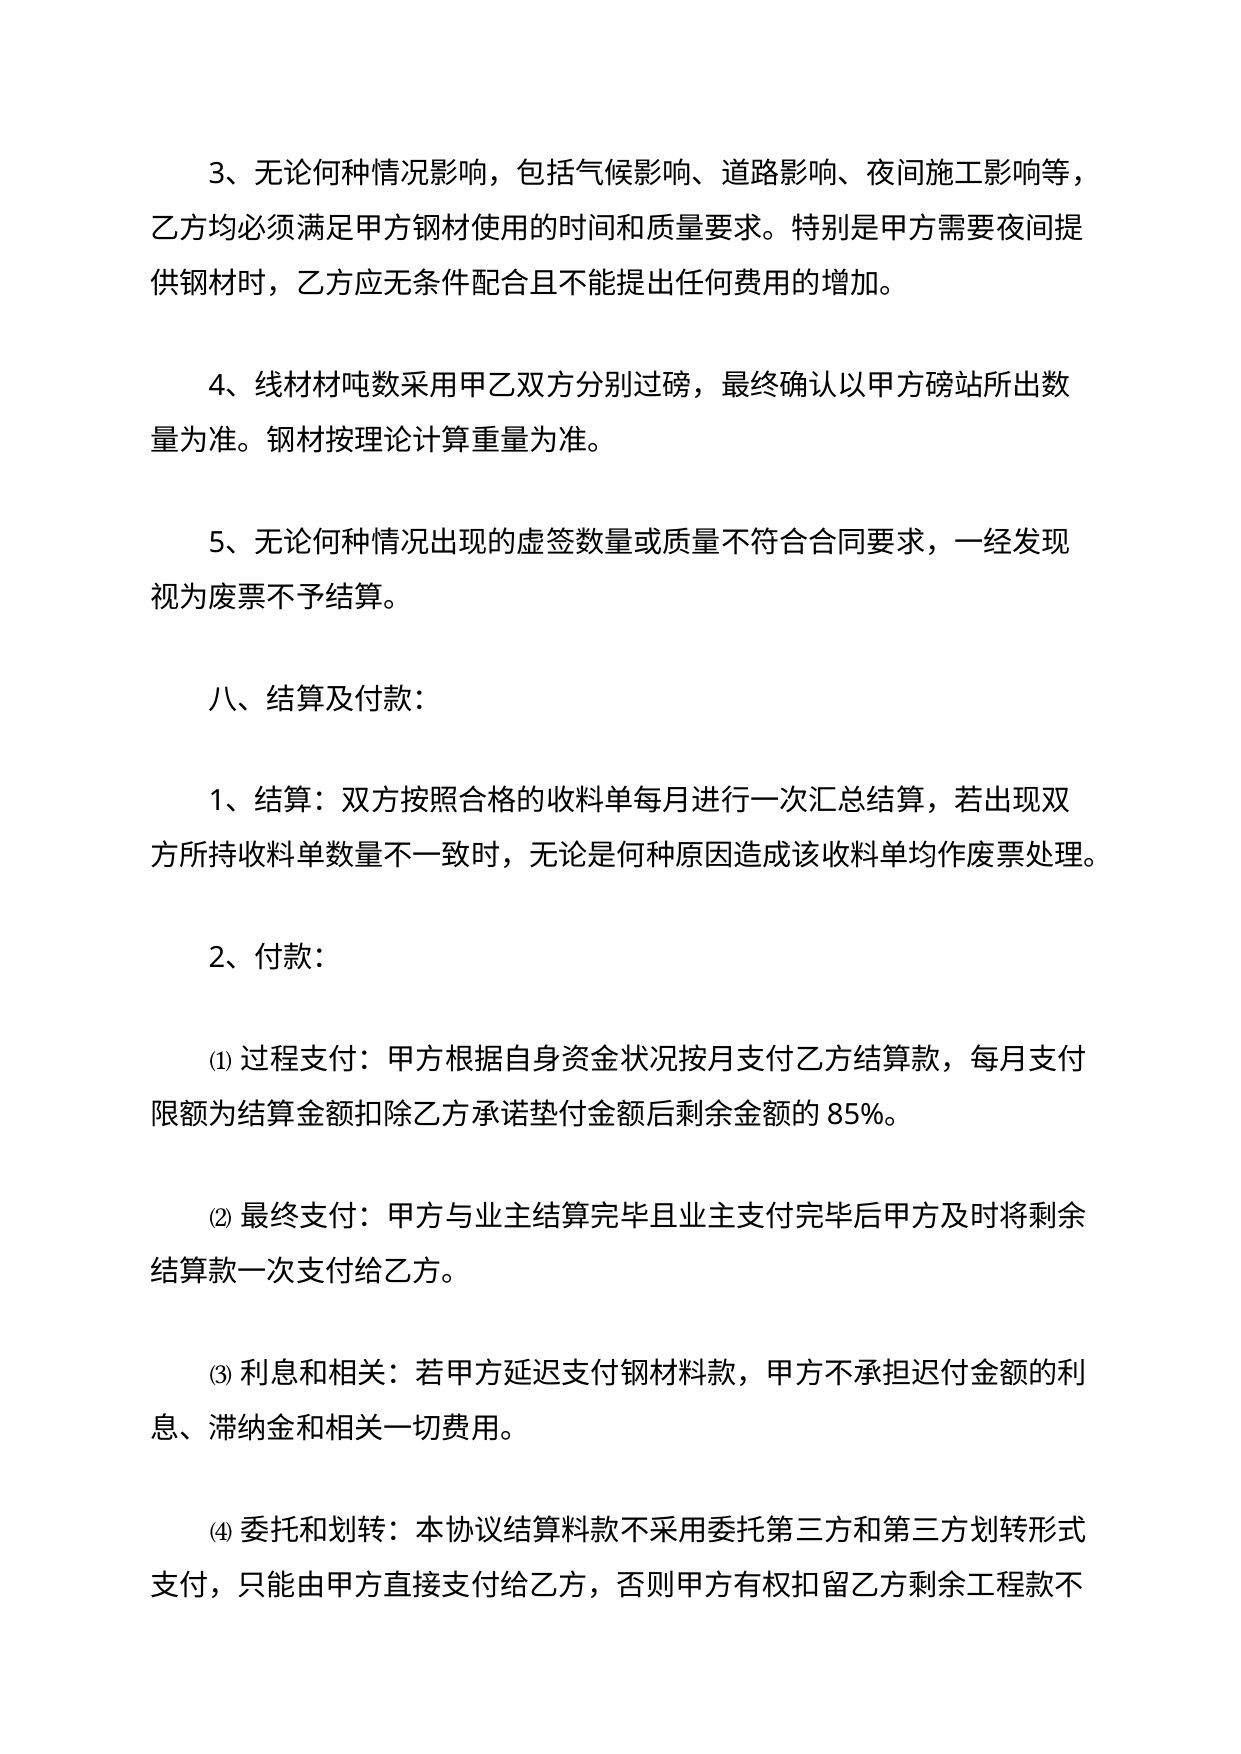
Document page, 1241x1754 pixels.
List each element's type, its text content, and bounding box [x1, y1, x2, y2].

text 5、无论何种情况出现的虚签数量或质量不符合合同要求，一经发现视为废票不予结算。 [150, 518, 1090, 616]
text ⑶ 利息和相关：若甲方延迟支付钢材料款，甲方不承担迟付金额的利息、滞纳金和相关一切费用。 [150, 1349, 1090, 1447]
text 八、结算及付款： [150, 675, 1090, 717]
text ⑴ 过程支付：甲方根据自身资金状况按月支付乙方结算款，每月支付限额为结算金额扣除乙方承诺垫付金额后剩余金额的85%。 [150, 1036, 1090, 1133]
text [150, 1506, 1090, 1603]
text 4、线材材吨数采用甲乙双方分别过磅，最终确认以甲方磅站所出数量为准。钢材按理论计算重量为准。 [150, 362, 1090, 459]
text 2、付款： [150, 934, 1090, 976]
text 1、结算：双方按照合格的收料单每月进行一次汇总结算，若出现双方所持收料单数量不一致时，无论是何种原因造成该收料单均作废票处理。 [150, 777, 1090, 874]
text ⑵ 最终支付：甲方与业主结算完毕且业主支付完毕后甲方及时将剩余结算款一次支付给乙方。 [150, 1193, 1090, 1290]
text 3、无论何种情况影响，包括气候影响、道路影响、夜间施工影响等，乙方均必须满足甲方钢材使用的时间和质量要求。特别是甲方需要夜间提供钢材时，乙方应无条件配合且不能提出任何费用的增加。 [150, 150, 1090, 302]
